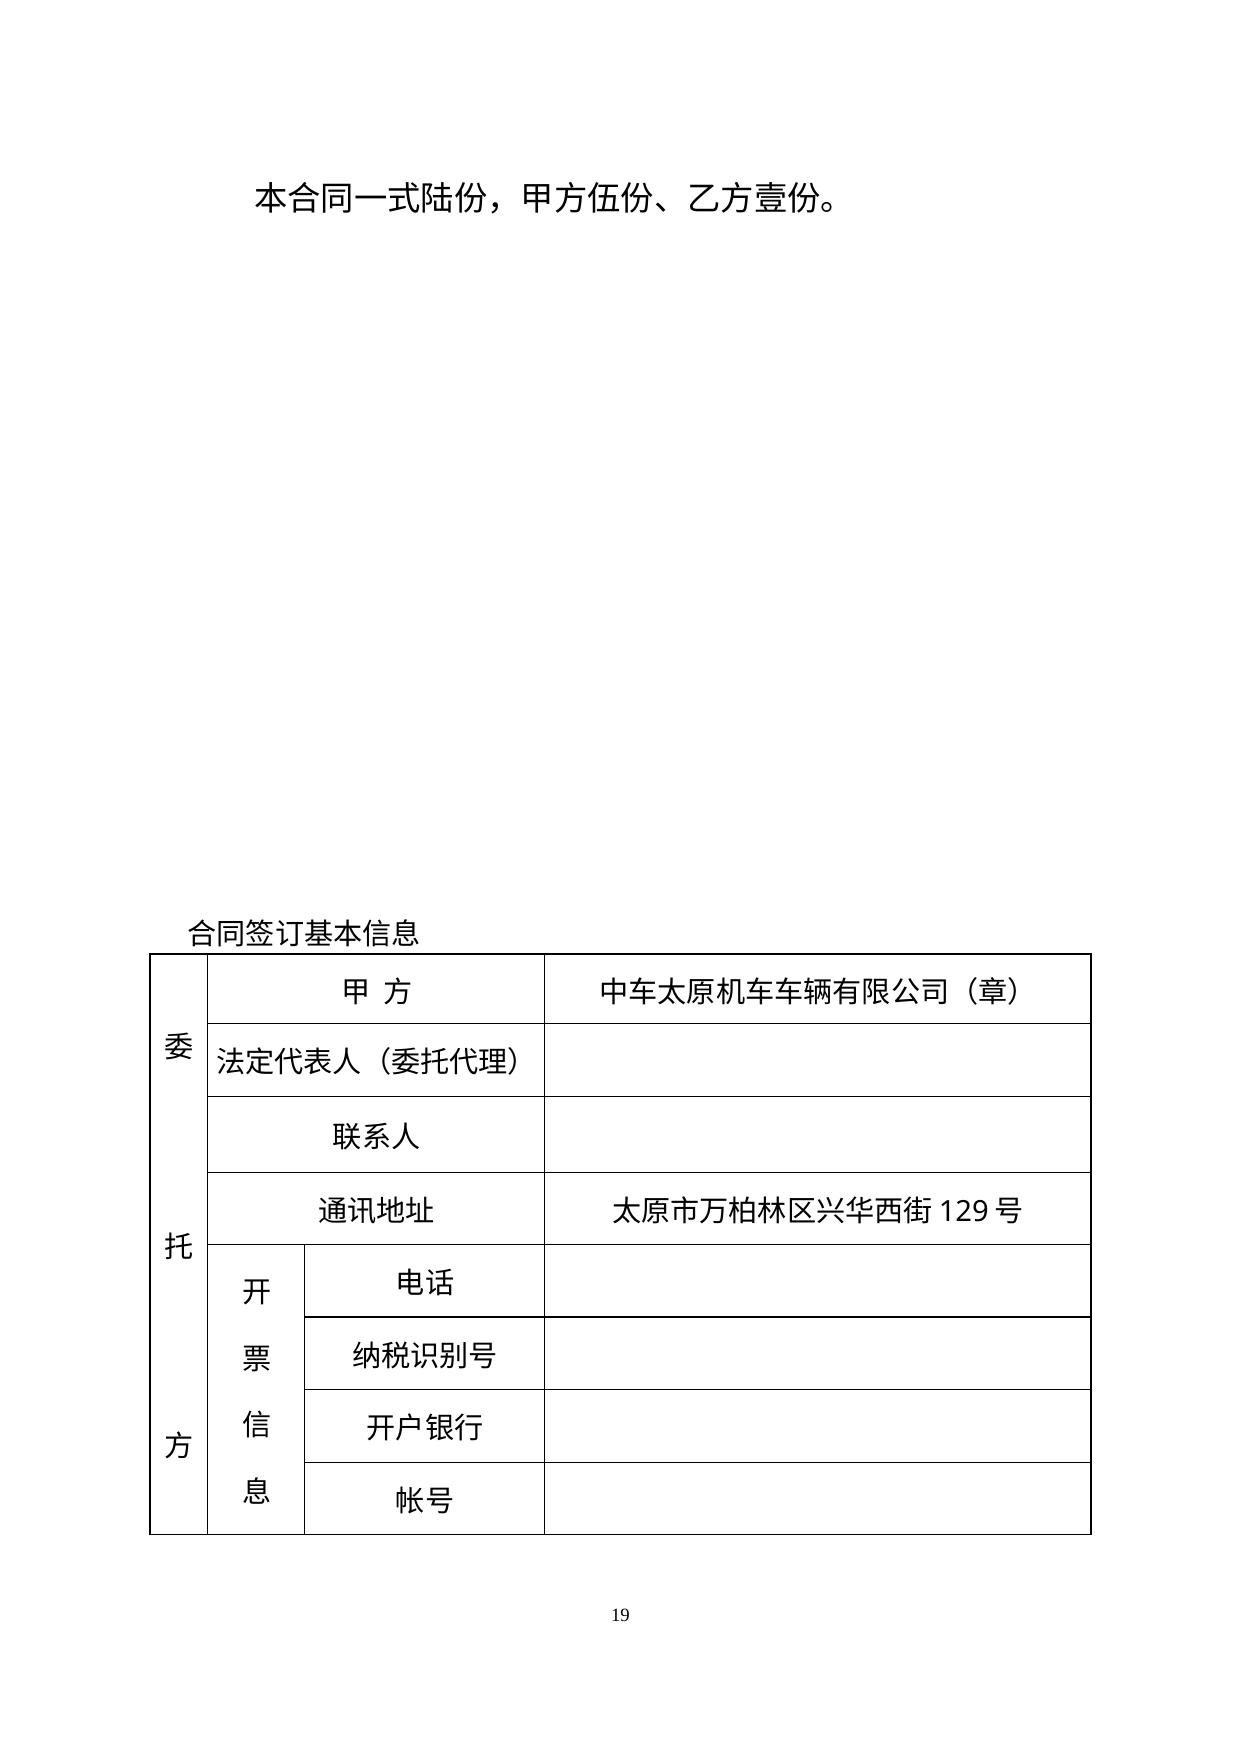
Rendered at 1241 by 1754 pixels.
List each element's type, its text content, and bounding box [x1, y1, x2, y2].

table_cell 开 票 信 息 [208, 1245, 304, 1534]
table_cell 开户银行 [305, 1390, 544, 1462]
table_cell 电话 [305, 1245, 544, 1316]
table_cell 通讯地址 [208, 1173, 544, 1244]
table_cell 联系人 [208, 1097, 544, 1172]
table_cell 法定代表人（委托代理） [208, 1024, 544, 1096]
table_cell [545, 1245, 1090, 1316]
table_header 中车太原机车车辆有限公司（章） [545, 955, 1090, 1023]
table_header 委 托 方 [151, 955, 207, 1534]
table_cell 纳税识别号 [305, 1318, 544, 1389]
table_header 甲 方 [208, 955, 544, 1023]
table_cell 太原市万柏林区兴华西街129号 [545, 1173, 1090, 1244]
text 合同签订基本信息 [187, 893, 1053, 953]
text 本合同一式陆份，甲方伍份、乙方壹份。 [187, 162, 1053, 229]
table_cell [545, 1318, 1090, 1389]
table_cell 帐号 [305, 1463, 544, 1534]
table_cell [545, 1390, 1090, 1462]
table_cell [545, 1463, 1090, 1534]
table_cell [545, 1024, 1090, 1096]
table_cell [545, 1097, 1090, 1172]
